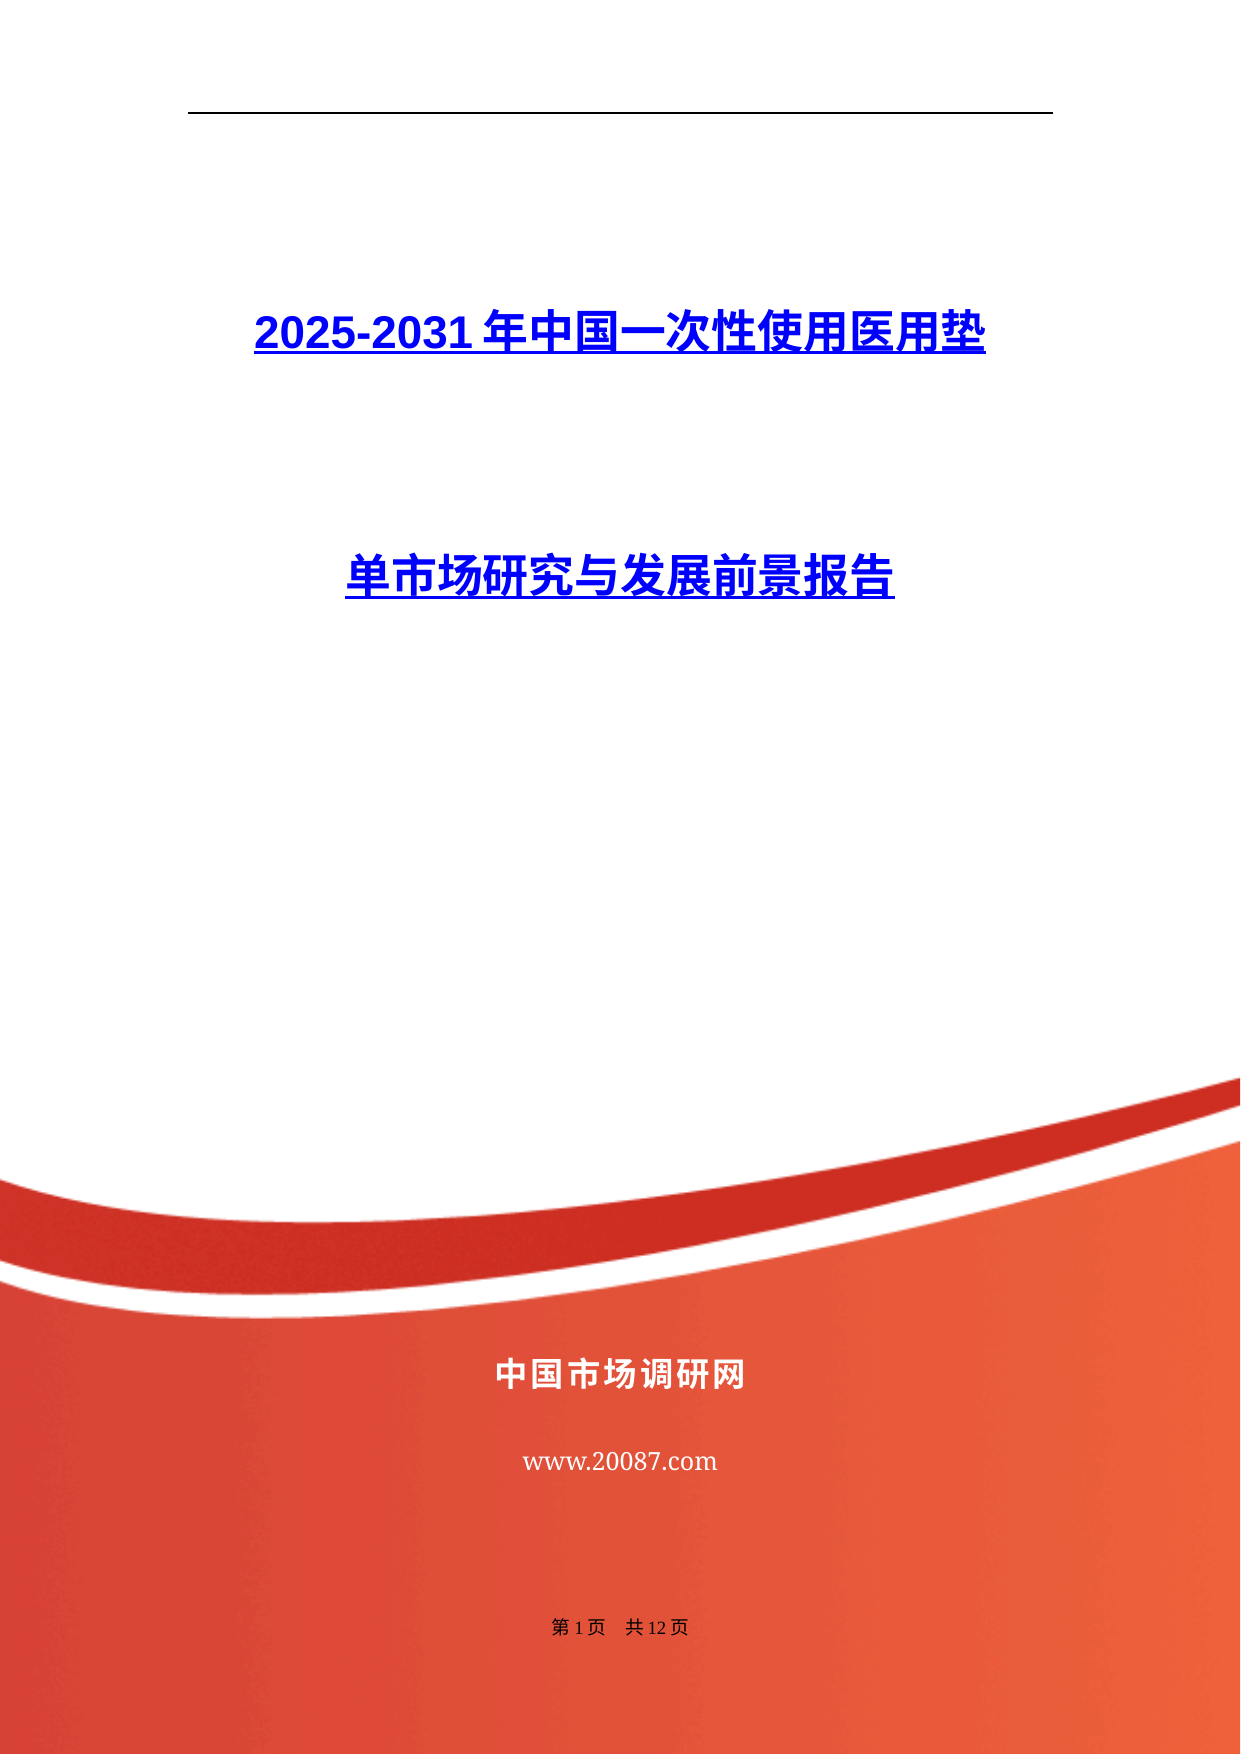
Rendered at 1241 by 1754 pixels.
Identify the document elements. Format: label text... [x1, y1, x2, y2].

picture [0, 1006, 1241, 1754]
subtitle 中国市场调研网 [187, 1339, 1053, 1404]
text www.20087.com [187, 1428, 1053, 1493]
table_header 2025-2031年中国一次性使用医用垫单市场研究与发展前景报告 [188, 207, 1053, 773]
